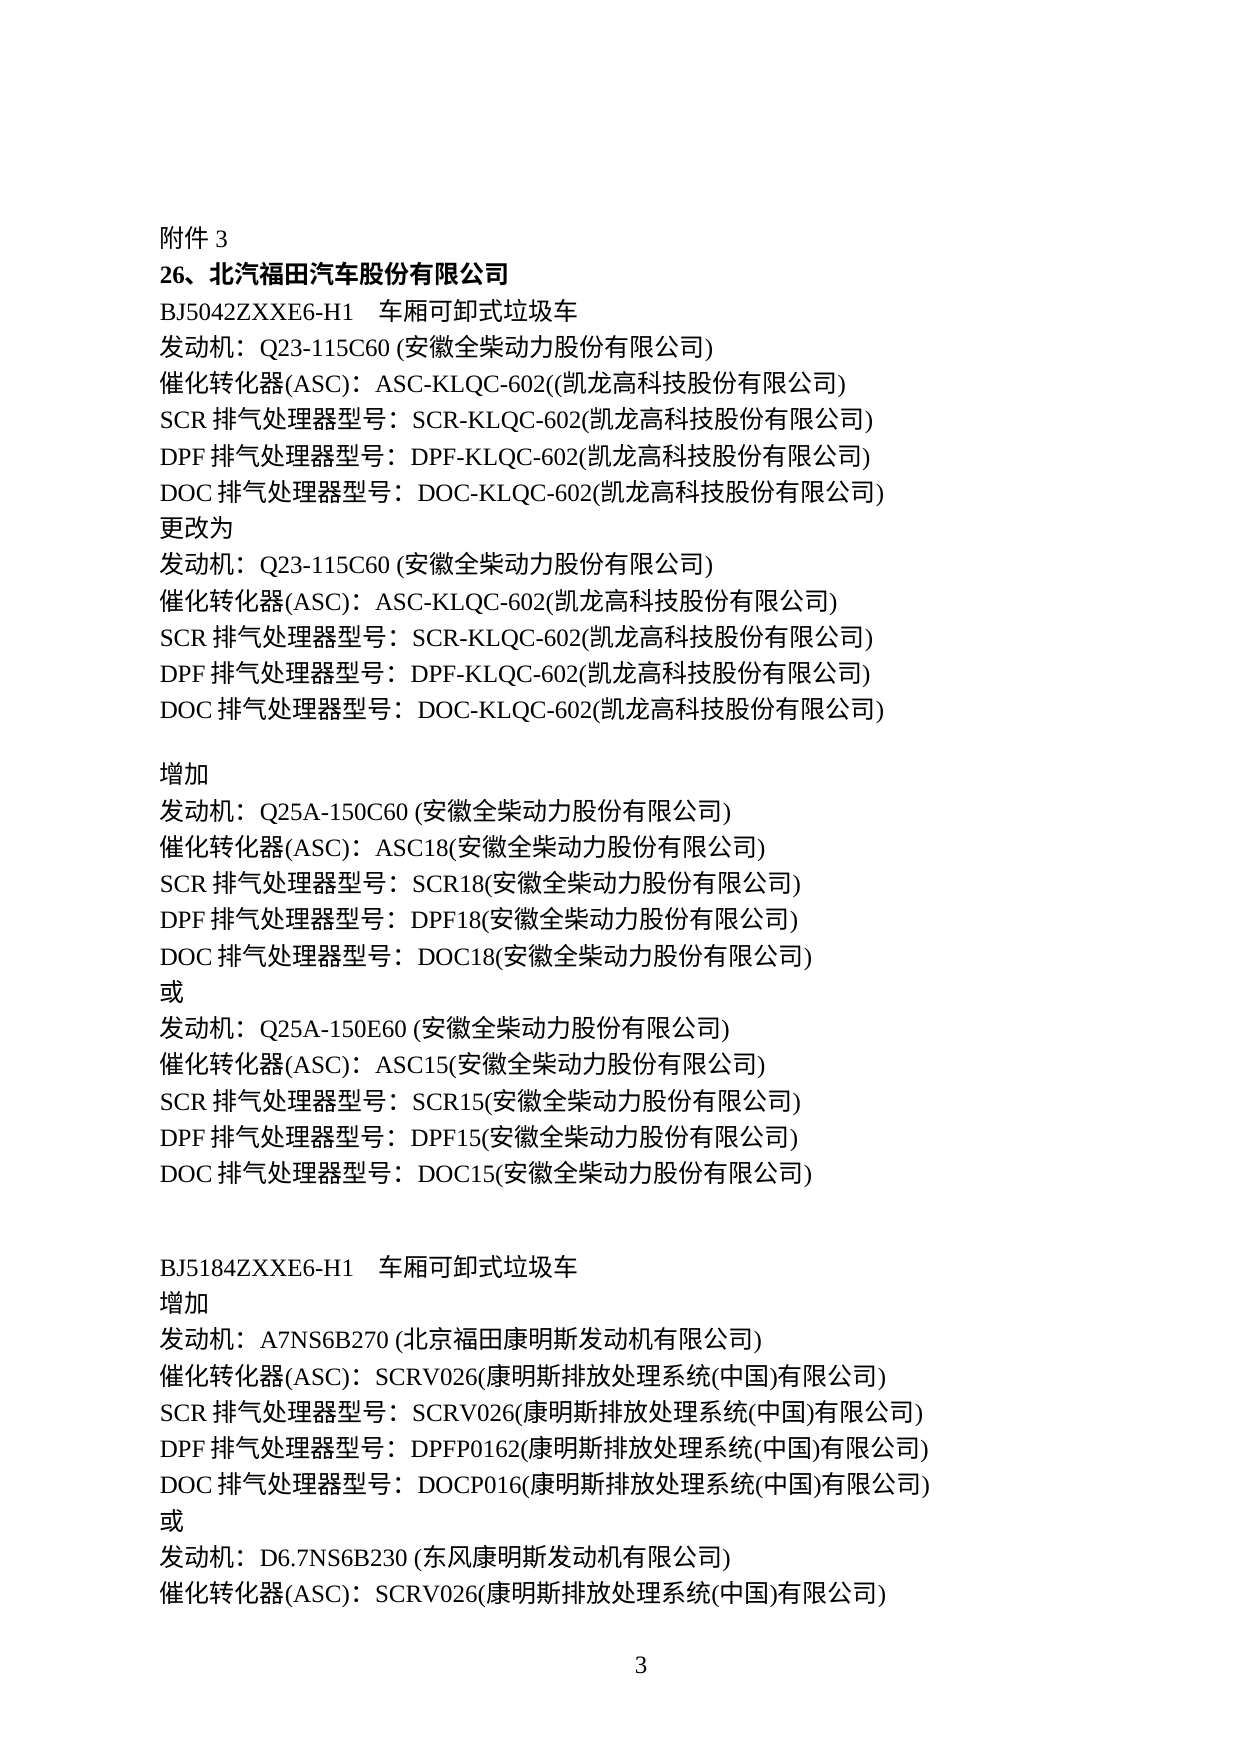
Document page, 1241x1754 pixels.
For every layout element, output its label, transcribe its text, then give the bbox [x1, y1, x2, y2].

text 催化转化器(ASC)：SCRV026(康明斯排放处理系统(中国)有限公司) [159, 1573, 1122, 1610]
text 增加 [159, 755, 1122, 791]
text DOC排气处理器型号：DOCP016(康明斯排放处理系统(中国)有限公司) [159, 1465, 1122, 1501]
subtitle 26、北汽福田汽车股份有限公司 [159, 255, 1122, 291]
text BJ5184ZXXE6-H1 车厢可卸式垃圾车 [159, 1247, 1122, 1283]
text SCR排气处理器型号：SCR-KLQC-602(凯龙高科技股份有限公司) [159, 617, 1122, 653]
text DOC排气处理器型号：DOC15(安徽全柴动力股份有限公司) [159, 1153, 1122, 1190]
text 附件 3 [159, 218, 1122, 255]
text BJ5042ZXXE6-H1 车厢可卸式垃圾车 [159, 291, 1122, 327]
text SCR排气处理器型号：SCRV026(康明斯排放处理系统(中国)有限公司) [159, 1392, 1122, 1428]
text 或 [159, 1501, 1122, 1537]
text 发动机：Q25A-150C60 (安徽全柴动力股份有限公司) [159, 791, 1122, 827]
text DOC排气处理器型号：DOC18(安徽全柴动力股份有限公司) [159, 936, 1122, 972]
text DPF排气处理器型号：DPFP0162(康明斯排放处理系统(中国)有限公司) [159, 1428, 1122, 1465]
text DOC排气处理器型号：DOC-KLQC-602(凯龙高科技股份有限公司) [159, 472, 1122, 508]
text 增加 [159, 1283, 1122, 1320]
text DPF排气处理器型号：DPF15(安徽全柴动力股份有限公司) [159, 1117, 1122, 1153]
text SCR排气处理器型号：SCR15(安徽全柴动力股份有限公司) [159, 1081, 1122, 1117]
text 催化转化器(ASC)：ASC18(安徽全柴动力股份有限公司) [159, 827, 1122, 863]
text SCR排气处理器型号：SCR18(安徽全柴动力股份有限公司) [159, 863, 1122, 900]
text SCR排气处理器型号：SCR-KLQC-602(凯龙高科技股份有限公司) [159, 400, 1122, 436]
text 催化转化器(ASC)：ASC15(安徽全柴动力股份有限公司) [159, 1045, 1122, 1081]
text 发动机：Q23-115C60 (安徽全柴动力股份有限公司) [159, 327, 1122, 363]
text 或 [159, 972, 1122, 1008]
text 发动机：D6.7NS6B230 (东风康明斯发动机有限公司) [159, 1537, 1122, 1573]
text 发动机：Q25A-150E60 (安徽全柴动力股份有限公司) [159, 1008, 1122, 1045]
text DPF排气处理器型号：DPF-KLQC-602(凯龙高科技股份有限公司) [159, 436, 1122, 472]
text 发动机：Q23-115C60 (安徽全柴动力股份有限公司) [159, 545, 1122, 581]
text DPF排气处理器型号：DPF18(安徽全柴动力股份有限公司) [159, 900, 1122, 936]
text 催化转化器(ASC)：ASC-KLQC-602((凯龙高科技股份有限公司) [159, 363, 1122, 400]
text 催化转化器(ASC)：ASC-KLQC-602(凯龙高科技股份有限公司) [159, 581, 1122, 617]
text 发动机：A7NS6B270 (北京福田康明斯发动机有限公司) [159, 1320, 1122, 1356]
text 更改为 [159, 508, 1122, 545]
text DPF排气处理器型号：DPF-KLQC-602(凯龙高科技股份有限公司) [159, 653, 1122, 690]
text DOC排气处理器型号：DOC-KLQC-602(凯龙高科技股份有限公司) [159, 690, 1122, 726]
text 催化转化器(ASC)：SCRV026(康明斯排放处理系统(中国)有限公司) [159, 1356, 1122, 1392]
